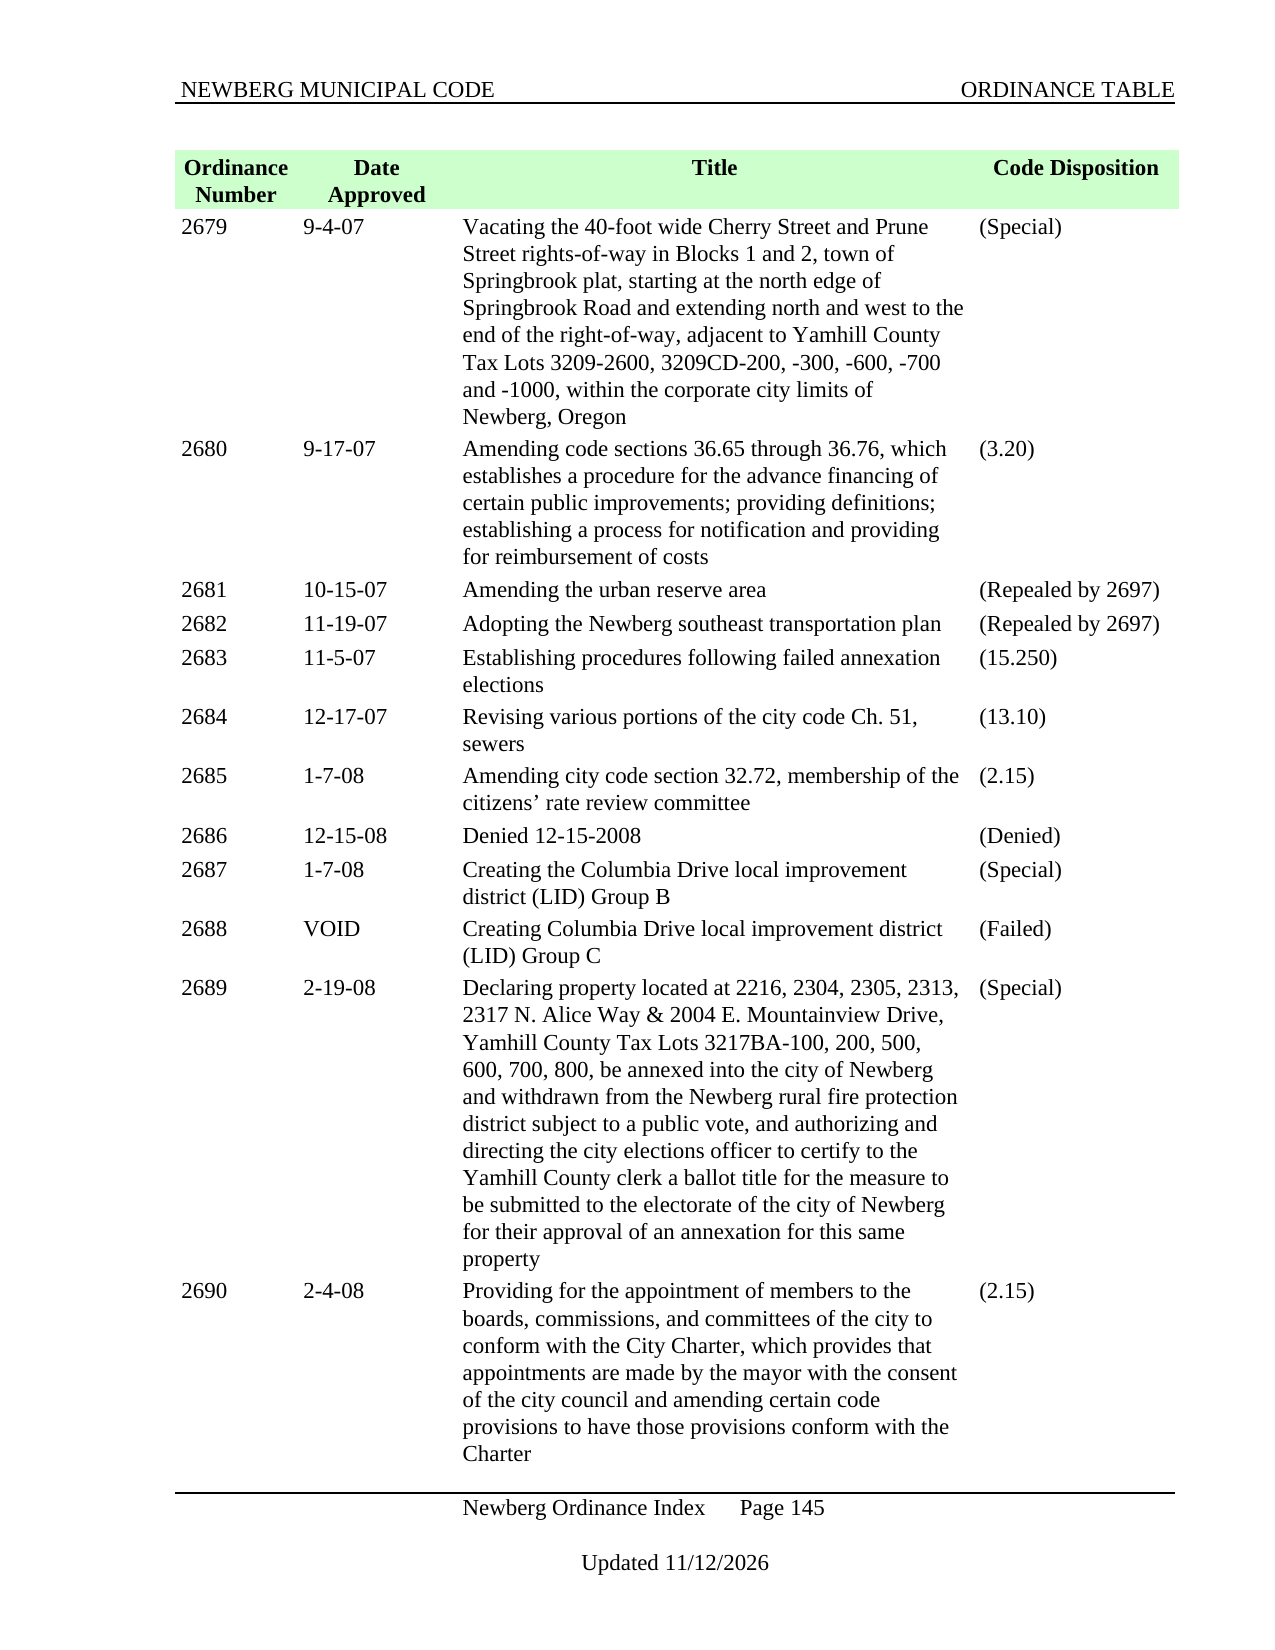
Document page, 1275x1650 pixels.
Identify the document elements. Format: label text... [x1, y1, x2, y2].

table_header Date Approved [297, 150, 456, 209]
table_header Title [456, 150, 973, 209]
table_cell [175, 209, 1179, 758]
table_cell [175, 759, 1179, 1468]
table_header Code Disposition [973, 150, 1179, 209]
table_header Ordinance Number [175, 150, 297, 209]
